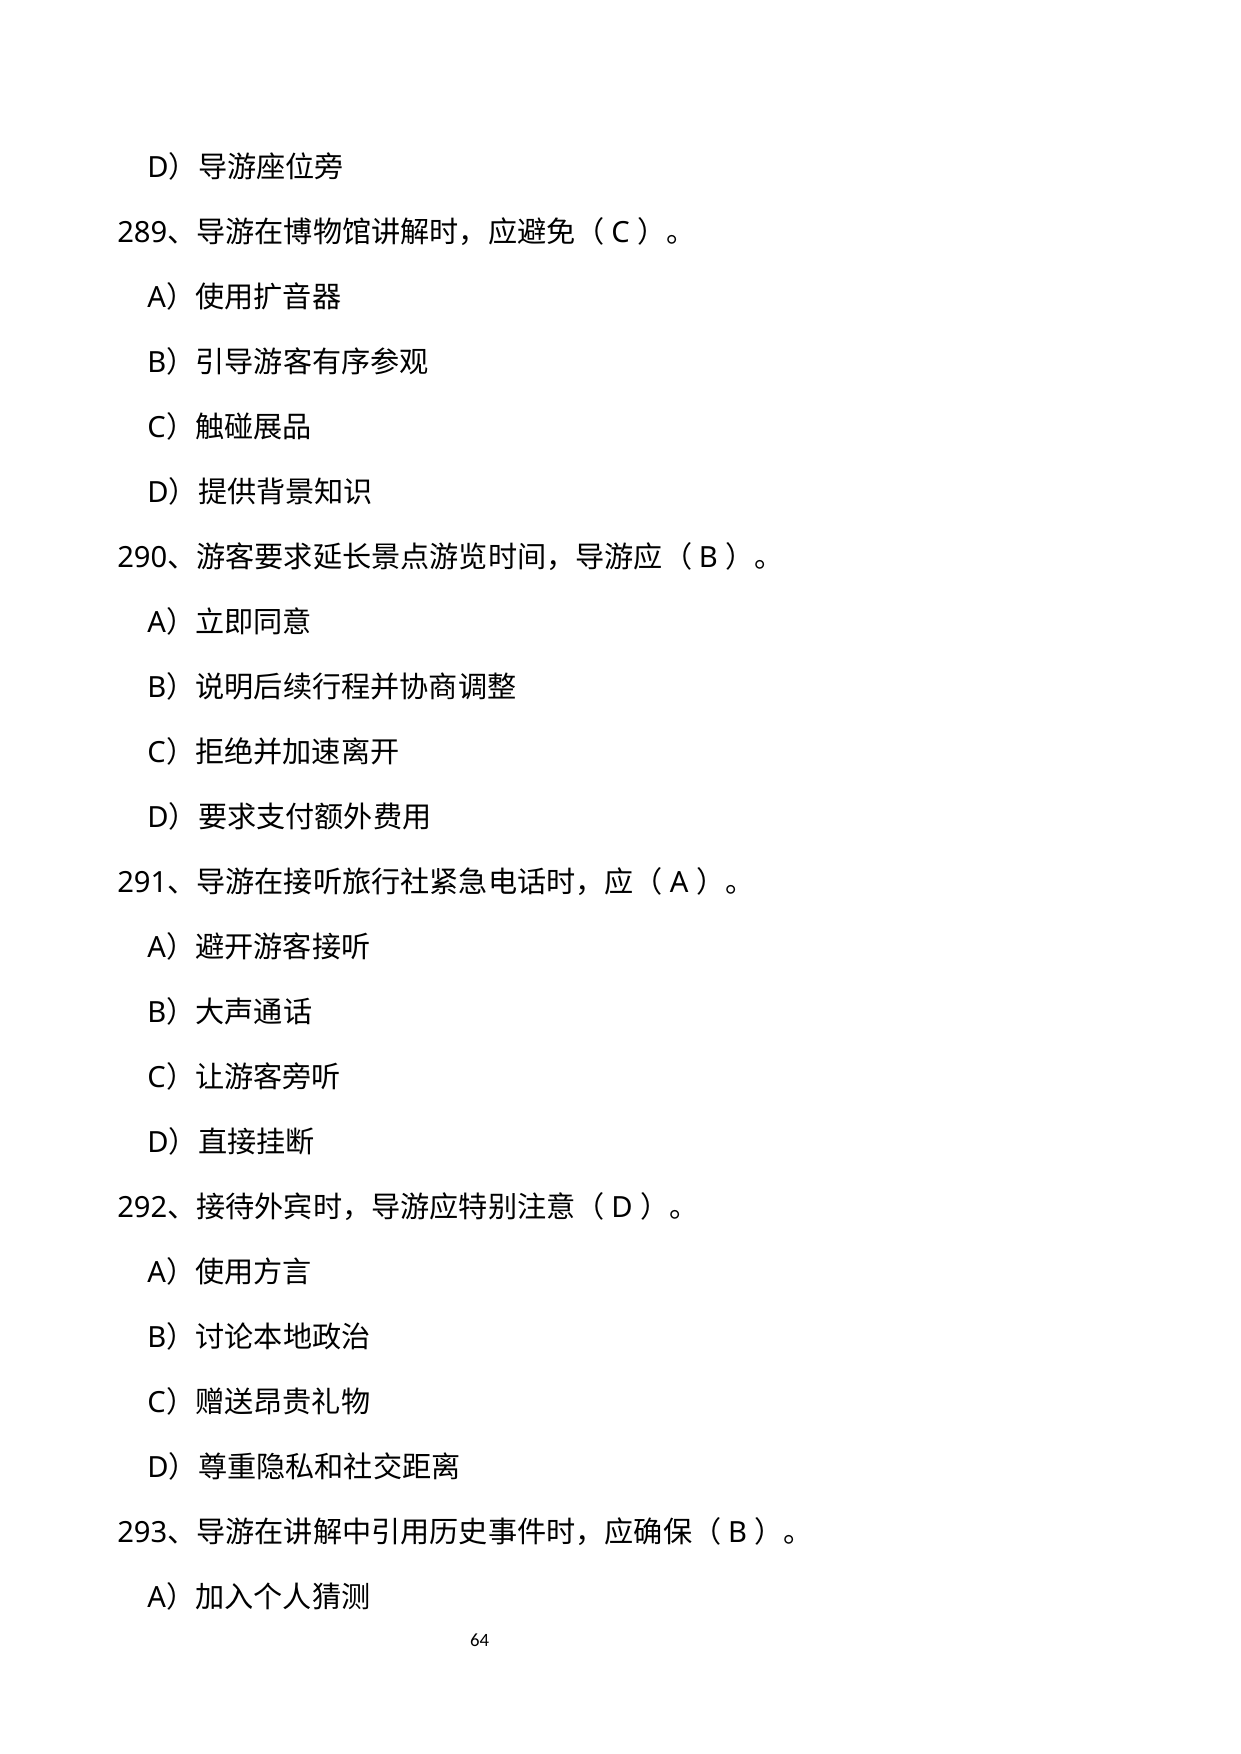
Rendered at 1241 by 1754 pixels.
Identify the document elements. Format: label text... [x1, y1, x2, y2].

text 292、接待外宾时，导游应特别注意（ D ）。 A）使用方言 B）讨论本地政治 C）赠送昂贵礼物 D）尊重隐私和社交距离 [117, 1172, 1123, 1497]
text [117, 132, 1123, 197]
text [117, 1497, 1123, 1627]
text 290、游客要求延长景点游览时间，导游应（ B ）。 A）立即同意 B）说明后续行程并协商调整 C）拒绝并加速离开 D）要求支付额外费用 [117, 522, 1123, 847]
text 291、导游在接听旅行社紧急电话时，应（ A ）。 A）避开游客接听 B）大声通话 C）让游客旁听 D）直接挂断 [117, 847, 1123, 1172]
text 289、导游在博物馆讲解时，应避免（ C ）。 A）使用扩音器 B）引导游客有序参观 C）触碰展品 D）提供背景知识 [117, 197, 1123, 522]
